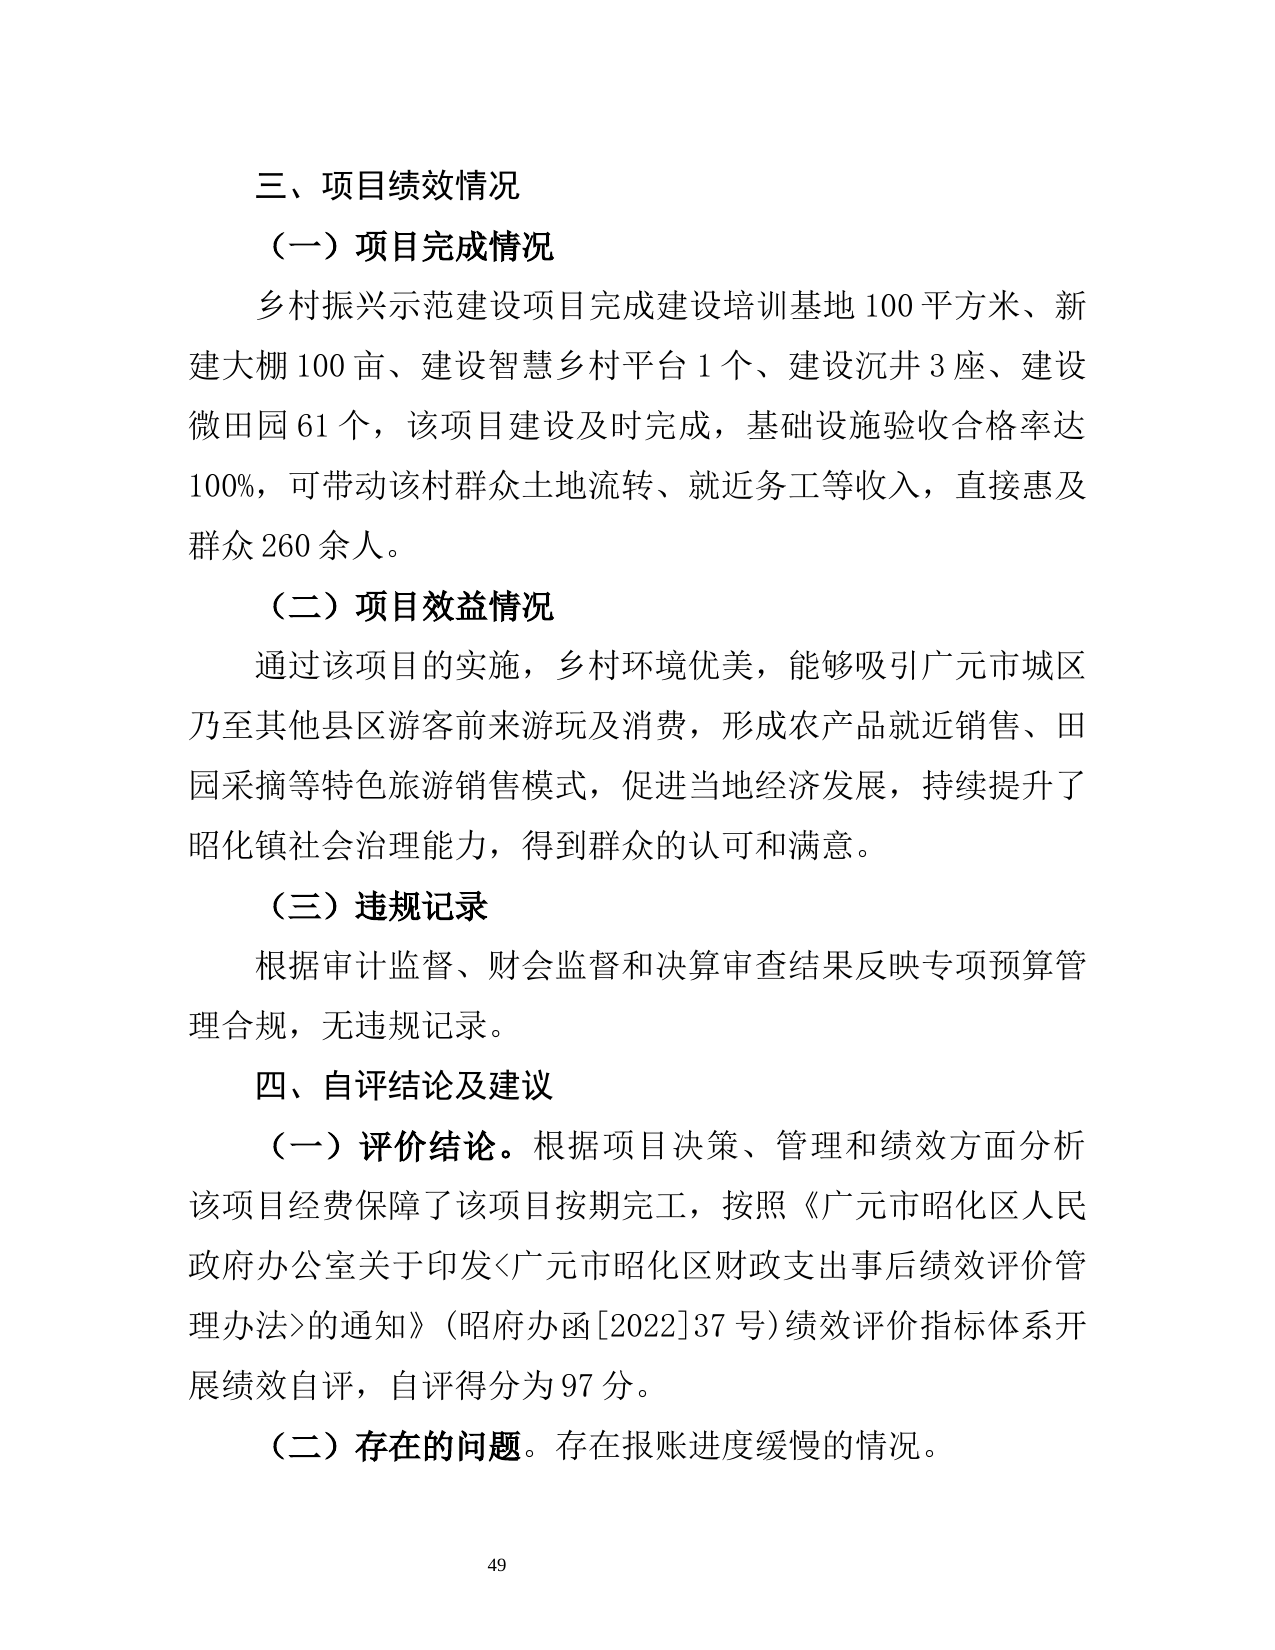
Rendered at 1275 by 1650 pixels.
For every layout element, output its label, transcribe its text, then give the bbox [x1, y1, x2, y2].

text 四、自评结论及建议 [187, 1050, 1087, 1110]
text 三、项目绩效情况 [187, 150, 1087, 210]
text 乡村振兴示范建设项目完成建设培训基地100平方米、新建大棚100亩、建设智慧乡村平台1个、建设沉井3座、建设微田园61个，该项目建设及时完成，基础设施验收合格率达100%，可带动该村群众土地流转、就近务工等收入，直接惠及群众260余人。 [187, 270, 1087, 570]
text 通过该项目的实施，乡村环境优美，能够吸引广元市城区乃至其他县区游客前来游玩及消费，形成农产品就近销售、田园采摘等特色旅游销售模式，促进当地经济发展，持续提升了昭化镇社会治理能力，得到群众的认可和满意。 [187, 630, 1087, 870]
text （二）存在的问题。存在报账进度缓慢的情况。 [187, 1410, 1087, 1470]
text （一）评价结论。根据项目决策、管理和绩效方面分析，该项目经费保障了该项目按期完工，按照《广元市昭化区人民政府办公室关于印发<广元市昭化区财政支出事后绩效评价管理办法>的通知》(昭府办函[2022]37号)绩效评价指标体系开展绩效自评，自评得分为97分。 [187, 1110, 1087, 1410]
text （二）项目效益情况 [187, 570, 1087, 630]
text 根据审计监督、财会监督和决算审查结果反映专项预算管理合规，无违规记录。 [187, 930, 1087, 1050]
text （三）违规记录 [187, 870, 1087, 930]
text （一）项目完成情况 [187, 210, 1087, 270]
